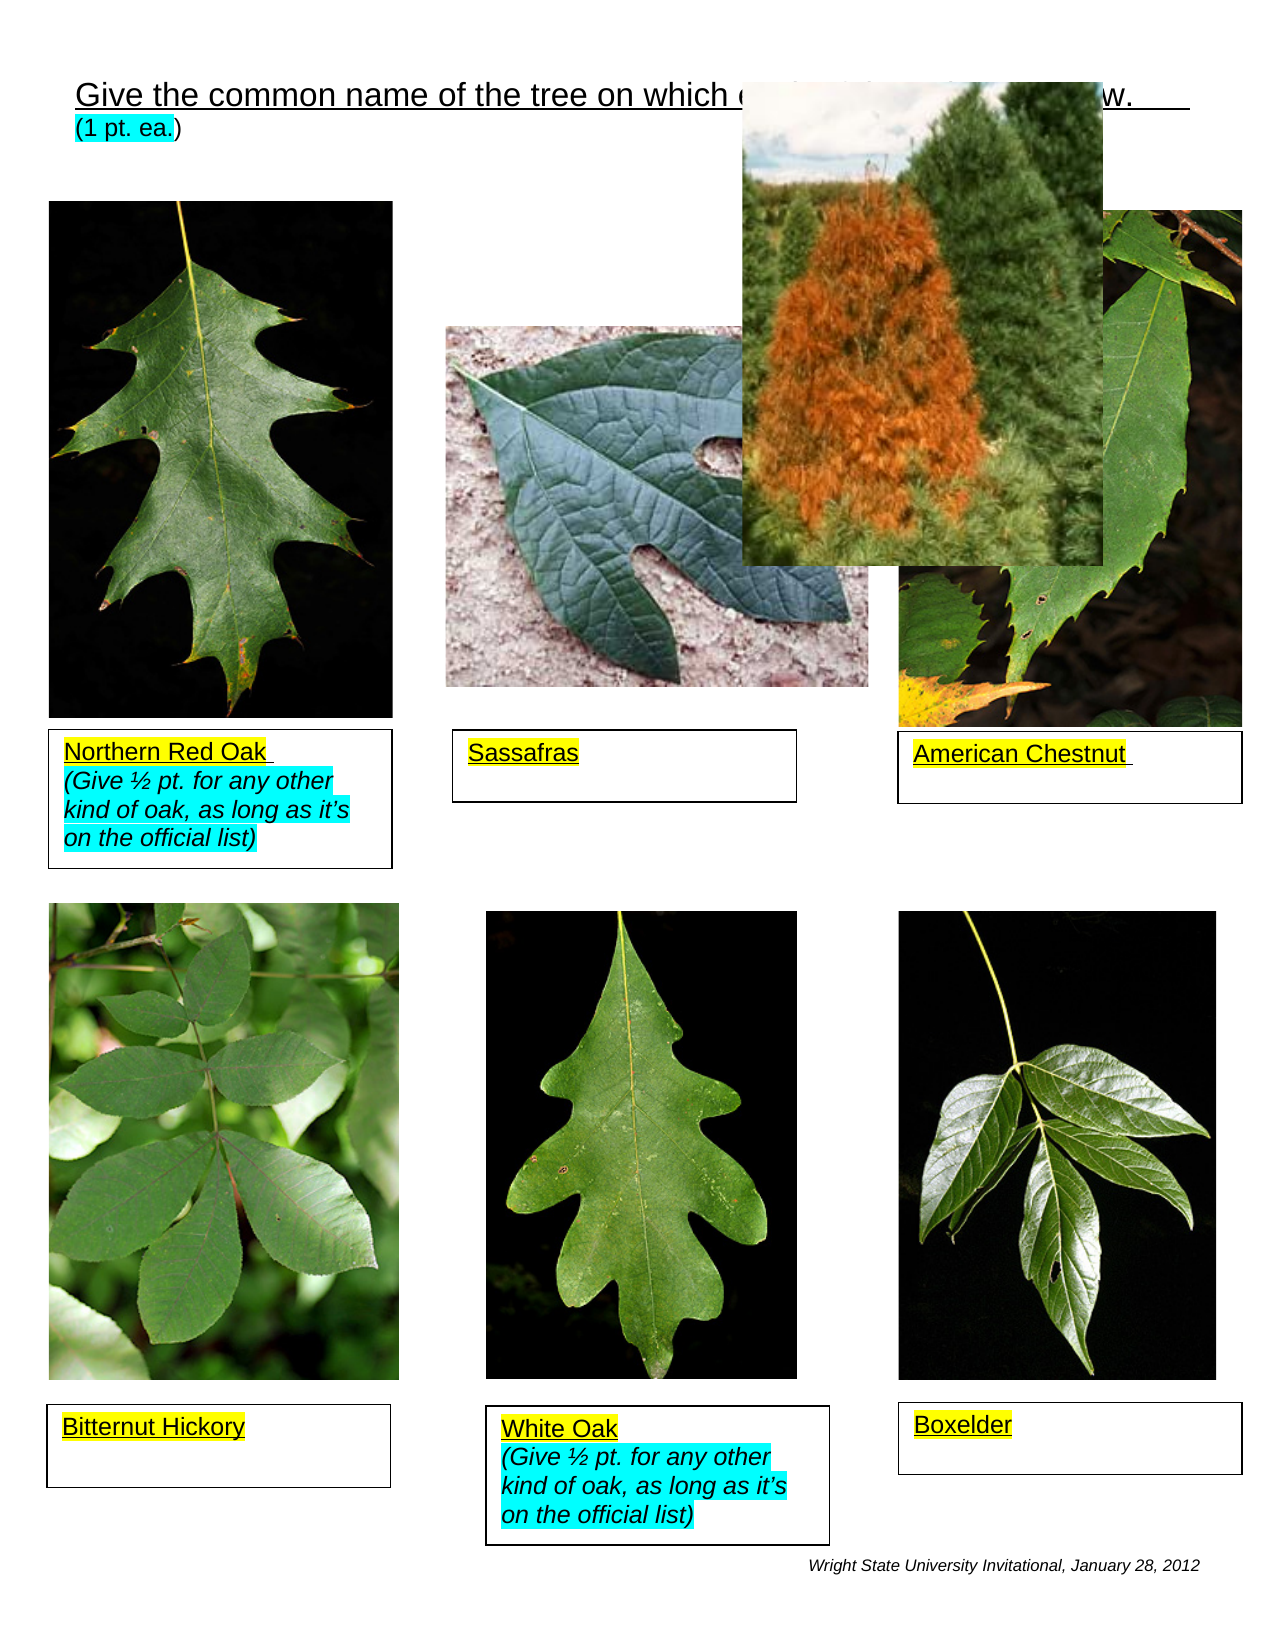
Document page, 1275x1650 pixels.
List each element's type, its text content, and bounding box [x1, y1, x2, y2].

picture [486, 911, 797, 1379]
picture [445, 82, 1243, 727]
picture [898, 911, 1217, 1380]
text Give the common name of the tree on which each of these leaves grow. (1 pt. ea.) [75, 75, 1200, 142]
picture [48, 903, 399, 1380]
picture [48, 201, 393, 718]
